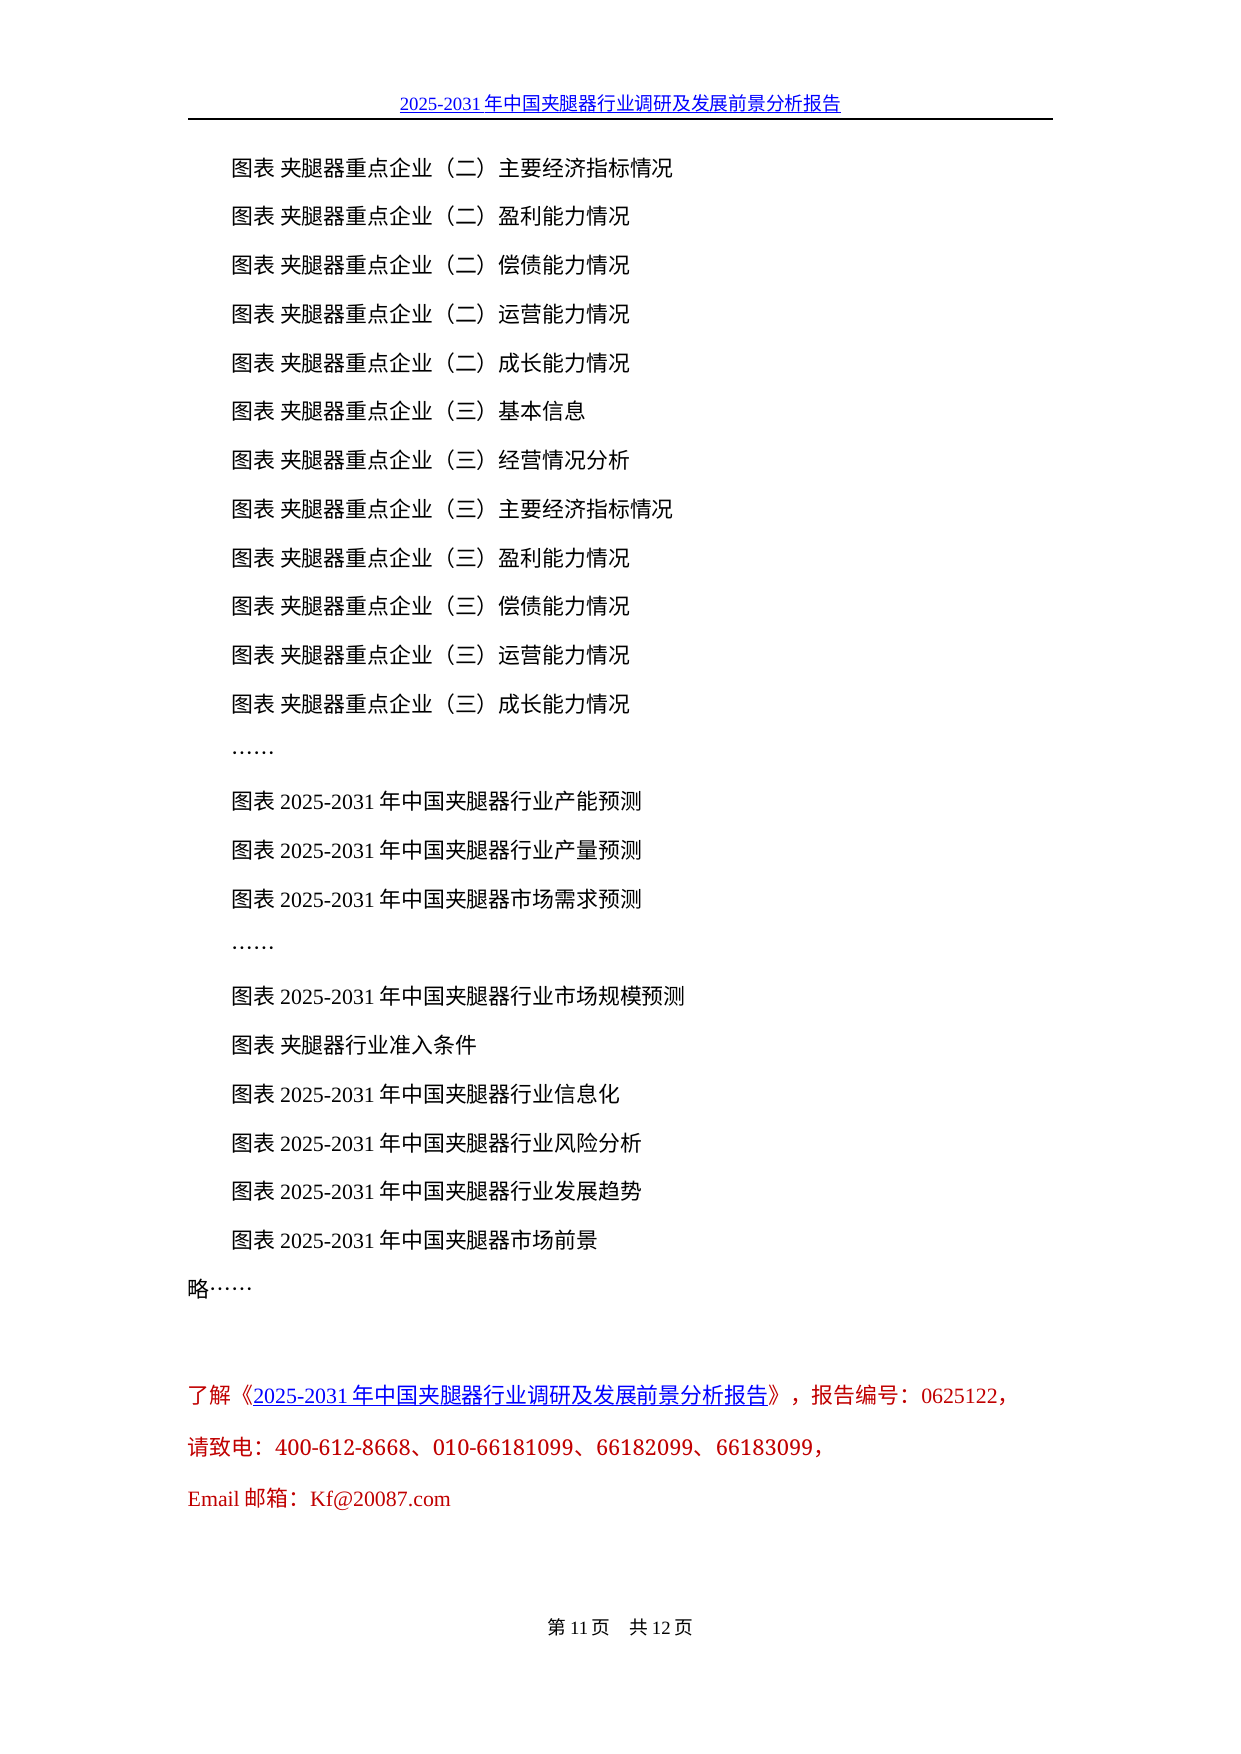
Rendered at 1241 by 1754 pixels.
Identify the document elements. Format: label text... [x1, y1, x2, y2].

text 请致电：400-612-8668、010-66181099、66182099、66183099， [187, 1429, 1053, 1462]
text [187, 150, 1053, 1304]
text 了解《2025-2031年中国夹腿器行业调研及发展前景分析报告》，报告编号：0625122， [187, 1378, 1053, 1410]
text Email邮箱：Kf@20087.com [187, 1481, 1053, 1513]
